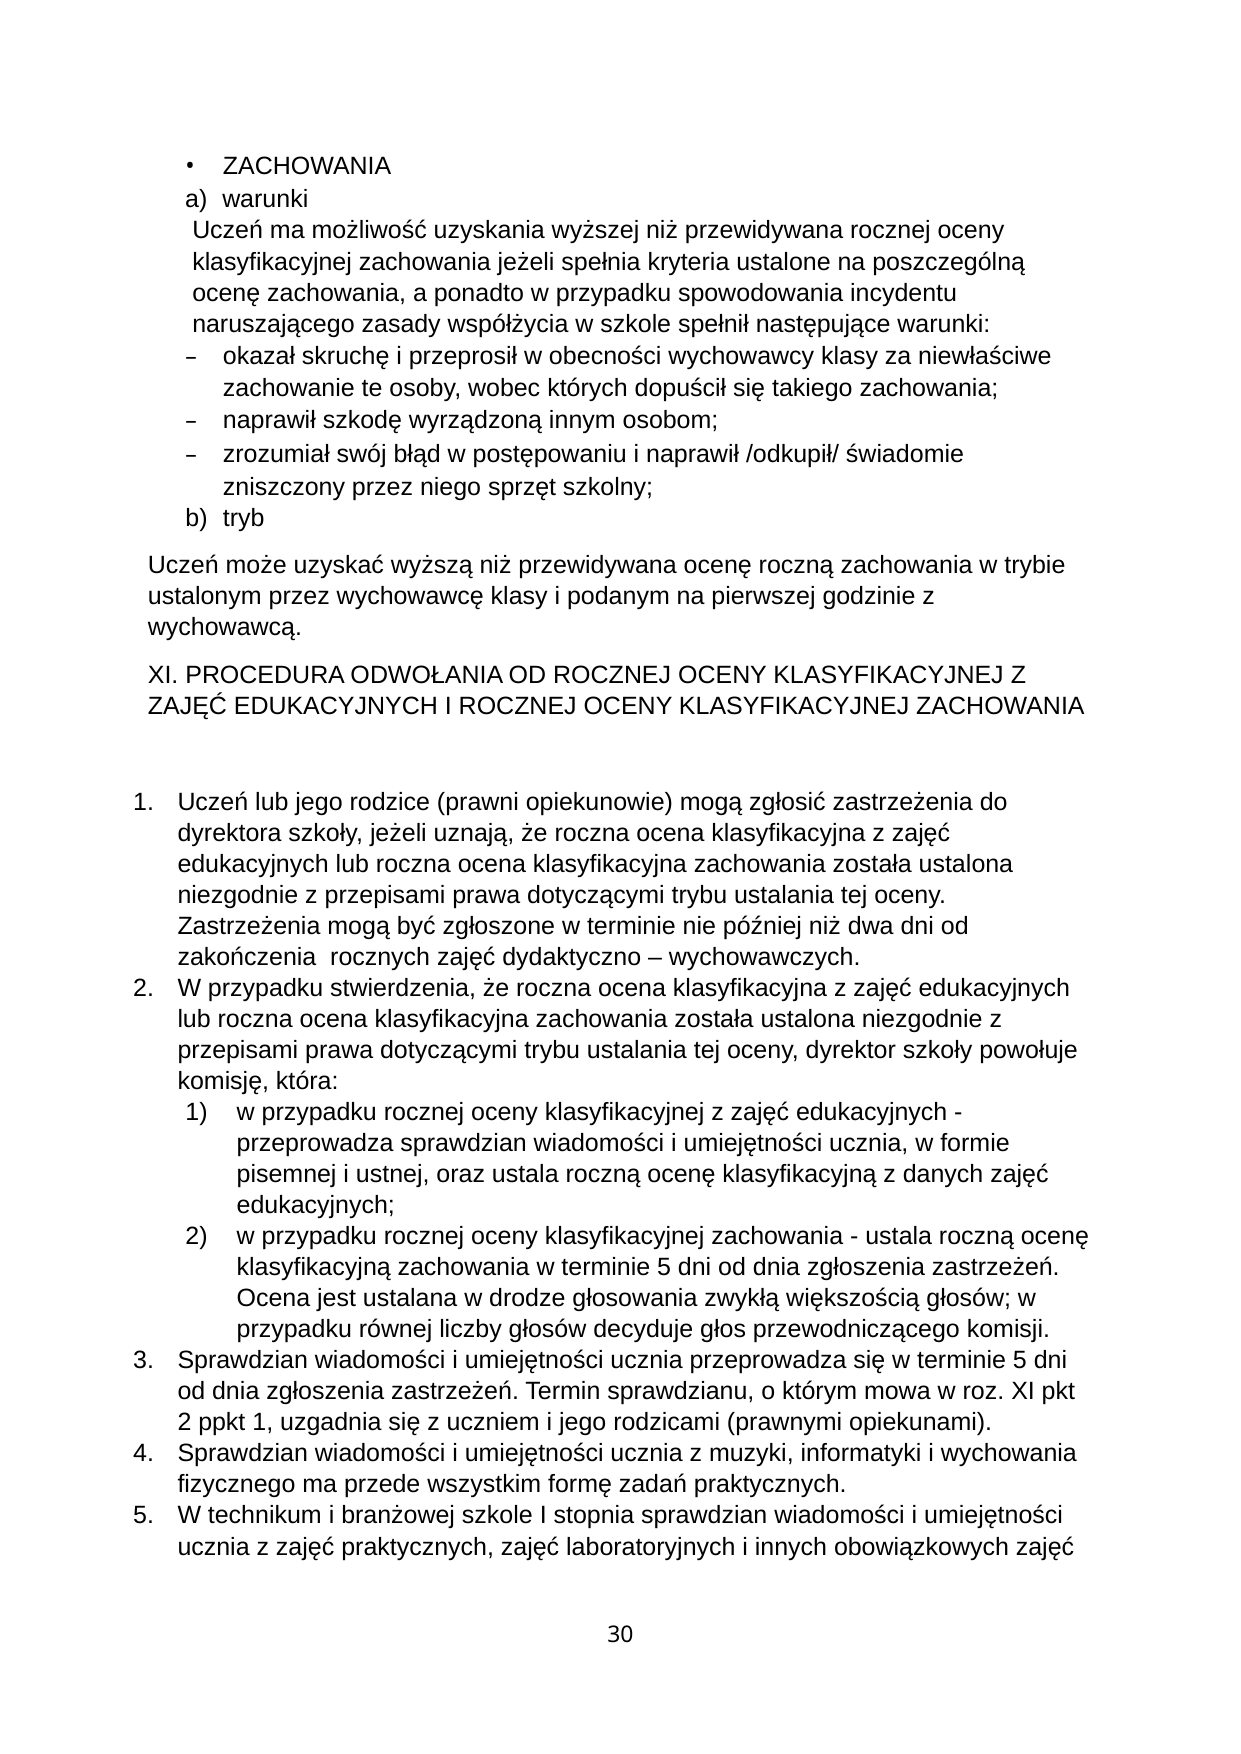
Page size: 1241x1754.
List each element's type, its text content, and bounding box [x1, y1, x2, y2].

list okazał skruchę i przeprosił w obecności wychowawcy klasy za niewłaściwe zachowanie te osoby, wobec których dopuścił się takiego zachowania; [185, 339, 1093, 402]
list ZACHOWANIA [185, 148, 1093, 182]
list Sprawdzian wiadomości i umiejętności ucznia przeprowadza się w terminie 5 dni od dnia zgłoszenia zastrzeżeń. Termin sprawdzianu, o którym mowa w roz. XI pkt 2 ppkt 1, uzgadnia się z uczniem i jego rodzicami (prawnymi opiekunami). [133, 1345, 1093, 1436]
text Uczeń ma możliwość uzyskania wyższej niż przewidywana rocznej oceny klasyfikacyjnej zachowania jeżeli spełnia kryteria ustalone na poszczególną ocenę zachowania, a ponadto w przypadku spowodowania incydentu naruszającego zasady współżycia w szkole spełnił następujące warunki: [192, 215, 1093, 337]
list Uczeń lub jego rodzice (prawni opiekunowie) mogą zgłosić zastrzeżenia do dyrektora szkoły, jeżeli uznają, że roczna ocena klasyfikacyjna z zajęć edukacyjnych lub roczna ocena klasyfikacyjna zachowania została ustalona niezgodnie z przepisami prawa dotyczącymi trybu ustalania tej oceny. Zastrzeżenia mogą być zgłoszone w terminie nie później niż dwa dni od zakończenia rocznych zajęć dydaktyczno – wychowawczych. [133, 786, 1093, 970]
list warunki [185, 184, 1093, 213]
list Sprawdzian wiadomości i umiejętności ucznia z muzyki, informatyki i wychowania fizycznego ma przede wszystkim formę zadań praktycznych. [133, 1438, 1093, 1498]
list W przypadku stwierdzenia, że roczna ocena klasyfikacyjna z zajęć edukacyjnych lub roczna ocena klasyfikacyjna zachowania została ustalona niezgodnie z przepisami prawa dotyczącymi trybu ustalania tej oceny, dyrektor szkoły powołuje komisję, która: [133, 973, 1093, 1094]
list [133, 1500, 1093, 1560]
text XI. PROCEDURA ODWOŁANIA OD ROCZNEJ OCENY KLASYFIKACYJNEJ Z ZAJĘĆ EDUKACYJNYCH I ROCZNEJ OCENY KLASYFIKACYJNEJ ZACHOWANIA [148, 660, 1093, 720]
list tryb [185, 502, 1093, 531]
text Uczeń może uzyskać wyższą niż przewidywana ocenę roczną zachowania w trybie ustalonym przez wychowawcę klasy i podanym na pierwszej godzinie z wychowawcą. [148, 550, 1093, 641]
list w przypadku rocznej oceny klasyfikacyjnej z zajęć edukacyjnych - przeprowadza sprawdzian wiadomości i umiejętności ucznia, w formie pisemnej i ustnej, oraz ustala roczną ocenę klasyfikacyjną z danych zajęć edukacyjnych; [185, 1097, 1093, 1219]
list naprawił szkodę wyrządzoną innym osobom; [185, 404, 1093, 435]
list zrozumiał swój błąd w postępowaniu i naprawił /odkupił/ świadomie zniszczony przez niego sprzęt szkolny; [185, 438, 1093, 500]
list w przypadku rocznej oceny klasyfikacyjnej zachowania - ustala roczną ocenę klasyfikacyjną zachowania w terminie 5 dni od dnia zgłoszenia zastrzeżeń. Ocena jest ustalana w drodze głosowania zwykłą większością głosów; w przypadku równej liczby głosów decyduje głos przewodniczącego komisji. [185, 1221, 1093, 1343]
